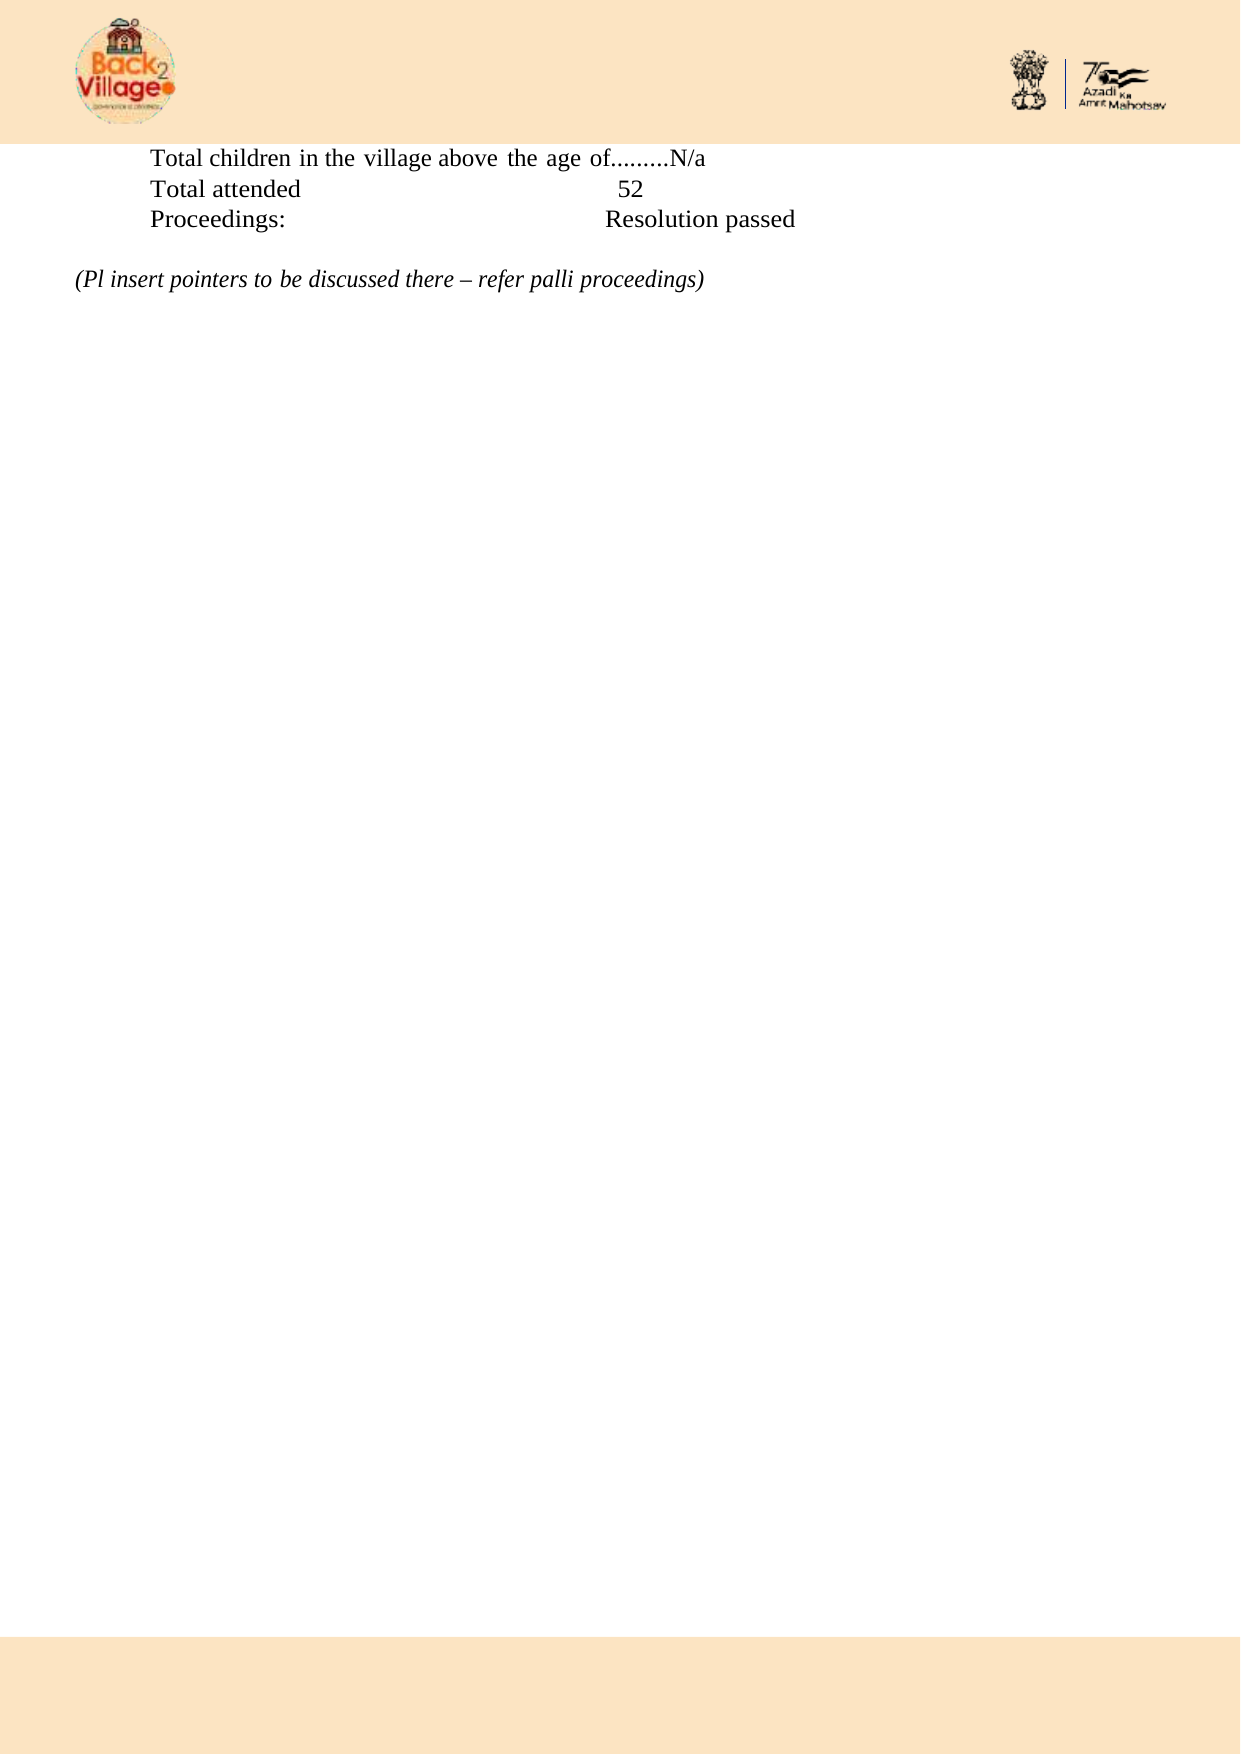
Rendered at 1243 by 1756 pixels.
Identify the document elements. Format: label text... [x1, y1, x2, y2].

text Total attended 52 [150, 174, 1241, 203]
text Total children in the village above the age of N/a [150, 144, 1241, 172]
picture [1007, 47, 1051, 112]
text (Pl insert pointers to be discussed there – refer palli proceedings) [75, 264, 1241, 293]
picture [74, 17, 177, 124]
picture [1076, 57, 1168, 112]
text Proceedings: Resolution passed [150, 204, 1241, 233]
